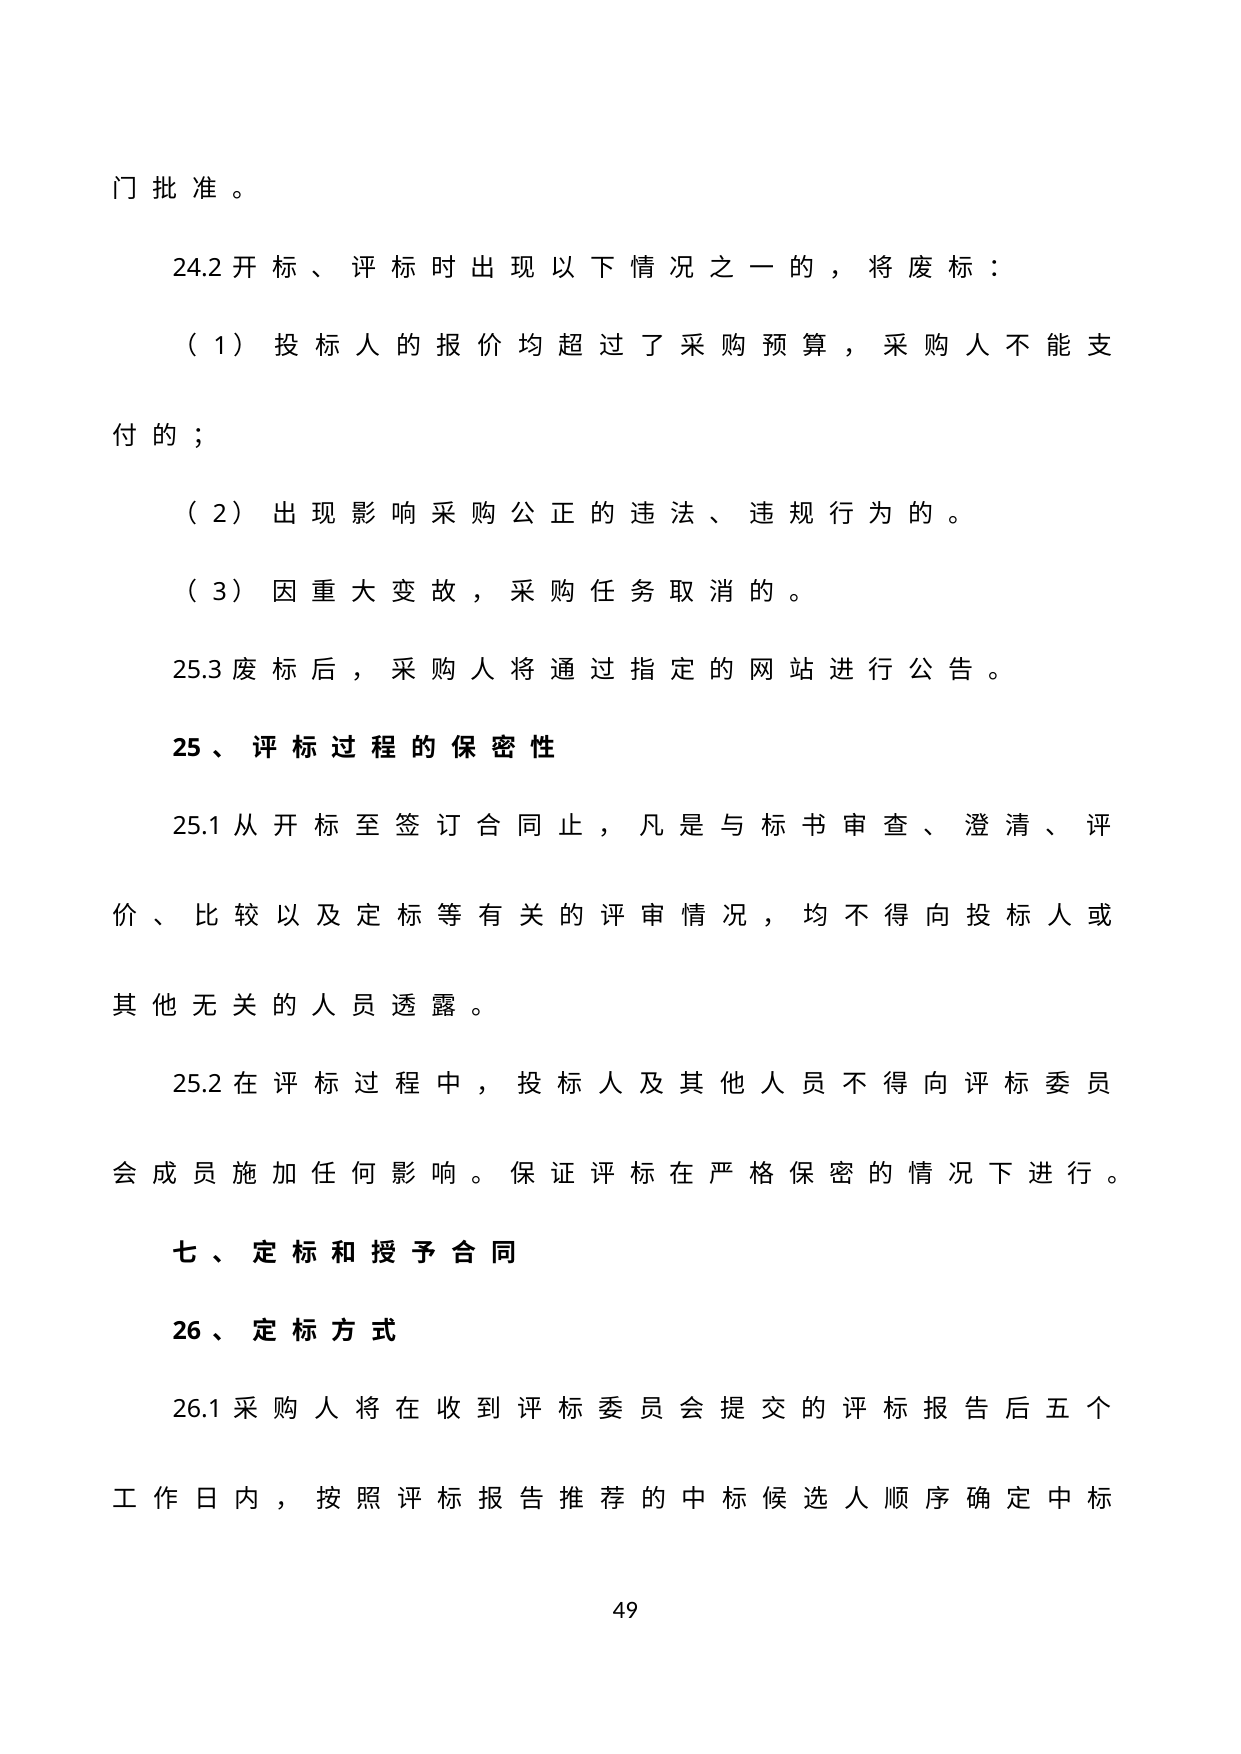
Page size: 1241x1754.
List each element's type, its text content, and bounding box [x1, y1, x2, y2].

text （1）投标人的报价均超过了采购预算，采购人不能支付的； [113, 313, 1127, 463]
text （3）因重大变故，采购任务取消的。 [113, 559, 1127, 619]
text 25.2在评标过程中，投标人及其他人员不得向评标委员会成员施加任何影响。保证评标在严格保密的情况下进行。 [113, 1052, 1127, 1202]
text 25、评标过程的保密性 [113, 716, 1127, 776]
text 25.1从开标至签订合同止，凡是与标书审查、澄清、评价、比较以及定标等有关的评审情况，均不得向投标人或其他无关的人员透露。 [113, 794, 1127, 1034]
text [113, 157, 1127, 217]
subtitle 七、定标和授予合同 [113, 1220, 1127, 1280]
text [113, 1376, 1127, 1526]
text 24.2开标、评标时出现以下情况之一的，将废标： [113, 235, 1127, 295]
text 26、定标方式 [113, 1298, 1127, 1358]
text （2）出现影响采购公正的违法、违规行为的。 [113, 481, 1127, 541]
text 25.3废标后，采购人将通过指定的网站进行公告。 [113, 638, 1127, 698]
